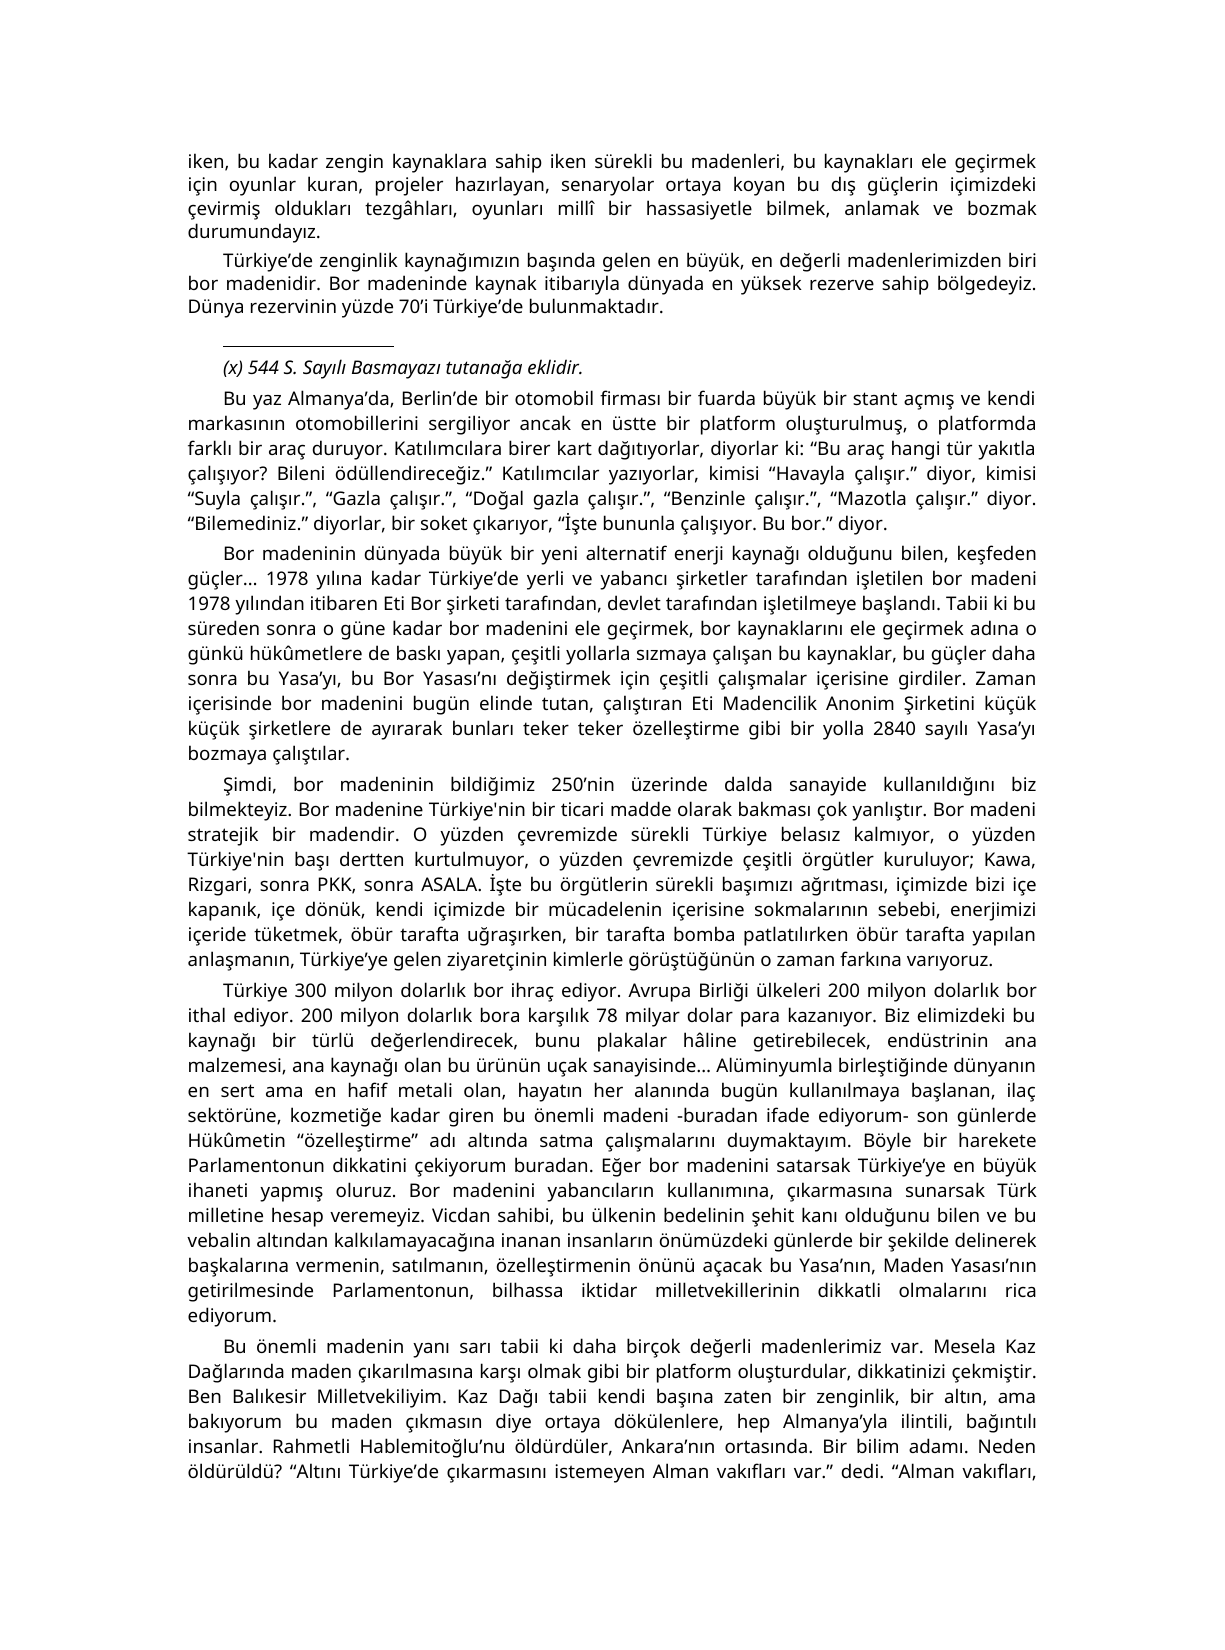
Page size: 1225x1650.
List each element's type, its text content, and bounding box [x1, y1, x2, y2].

text Bor madeninin dünyada büyük bir yeni alternatif enerji kaynağı olduğunu bilen, keşfeden güçler… 1978 yılına kadar Türkiye’de yerli ve yabancı şirketler tarafından işletilen bor madeni 1978 yılından itibaren Eti Bor şirketi tarafından, devlet tarafından işletilmeye başlandı. Tabii ki bu süreden sonra o güne kadar bor madenini ele geçirmek, bor kaynaklarını ele geçirmek adına o günkü hükûmetlere de baskı yapan, çeşitli yollarla sızmaya çalışan bu kaynaklar, bu güçler daha sonra bu Yasa’yı, bu Bor Yasası’nı değiştirmek için çeşitli çalışmalar içerisine girdiler. Zaman içerisinde bor madenini bugün elinde tutan, çalıştıran Eti Madencilik Anonim Şirketini küçük küçük şirketlere de ayırarak bunları teker teker özelleştirme gibi bir yolla 2840 sayılı Yasa’yı bozmaya çalıştılar. [187, 541, 1037, 766]
text (x) 544 S. Sayılı Basmayazı tutanağa eklidir. [187, 354, 1037, 379]
text Türkiye 300 milyon dolarlık bor ihraç ediyor. Avrupa Birliği ülkeleri 200 milyon dolarlık bor ithal ediyor. 200 milyon dolarlık bora karşılık 78 milyar dolar para kazanıyor. Biz elimizdeki bu kaynağı bir türlü değerlendirecek, bunu plakalar hâline getirebilecek, endüstrinin ana malzemesi, ana kaynağı olan bu ürünün uçak sanayisinde… Alüminyumla birleştiğinde dünyanın en sert ama en hafif metali olan, hayatın her alanında bugün kullanılmaya başlanan, ilaç sektörüne, kozmetiğe kadar giren bu önemli madeni -buradan ifade ediyorum- son günlerde Hükûmetin “özelleştirme” adı altında satma çalışmalarını duymaktayım. Böyle bir harekete Parlamentonun dikkatini çekiyorum buradan. Eğer bor madenini satarsak Türkiye’ye en büyük ihaneti yapmış oluruz. Bor madenini yabancıların kullanımına, çıkarmasına sunarsak Türk milletine hesap veremeyiz. Vicdan sahibi, bu ülkenin bedelinin şehit kanı olduğunu bilen ve bu vebalin altından kalkılamayacağına inanan insanların önümüzdeki günlerde bir şekilde delinerek başkalarına vermenin, satılmanın, özelleştirmenin önünü açacak bu Yasa’nın, Maden Yasası’nın getirilmesinde Parlamentonun, bilhassa iktidar milletvekillerinin dikkatli olmalarını rica ediyorum. [187, 977, 1037, 1327]
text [187, 1333, 1037, 1483]
text Bu yaz Almanya’da, Berlin’de bir otomobil firması bir fuarda büyük bir stant açmış ve kendi markasının otomobillerini sergiliyor ancak en üstte bir platform oluşturulmuş, o platformda farklı bir araç duruyor. Katılımcılara birer kart dağıtıyorlar, diyorlar ki: “Bu araç hangi tür yakıtla çalışıyor? Bileni ödüllendireceğiz.” Katılımcılar yazıyorlar, kimisi “Havayla çalışır.” diyor, kimisi “Suyla çalışır.”, “Gazla çalışır.”, “Doğal gazla çalışır.”, “Benzinle çalışır.”, “Mazotla çalışır.” diyor. “Bilemediniz.” diyorlar, bir soket çıkarıyor, “İşte bununla çalışıyor. Bu bor.” diyor. [187, 385, 1037, 535]
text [187, 150, 1037, 243]
text Şimdi, bor madeninin bildiğimiz 250’nin üzerinde dalda sanayide kullanıldığını biz bilmekteyiz. Bor madenine Türkiye'nin bir ticari madde olarak bakması çok yanlıştır. Bor madeni stratejik bir madendir. O yüzden çevremizde sürekli Türkiye belasız kalmıyor, o yüzden Türkiye'nin başı dertten kurtulmuyor, o yüzden çevremizde çeşitli örgütler kuruluyor; Kawa, Rizgari, sonra PKK, sonra ASALA. İşte bu örgütlerin sürekli başımızı ağrıtması, içimizde bizi içe kapanık, içe dönük, kendi içimizde bir mücadelenin içerisine sokmalarının sebebi, enerjimizi içeride tüketmek, öbür tarafta uğraşırken, bir tarafta bomba patlatılırken öbür tarafta yapılan anlaşmanın, Türkiye’ye gelen ziyaretçinin kimlerle görüştüğünün o zaman farkına varıyoruz. [187, 772, 1037, 972]
text Türkiye’de zenginlik kaynağımızın başında gelen en büyük, en değerli madenlerimizden biri bor madenidir. Bor madeninde kaynak itibarıyla dünyada en yüksek rezerve sahip bölgedeyiz. Dünya rezervinin yüzde 70’i Türkiye’de bulunmaktadır. [187, 249, 1037, 318]
